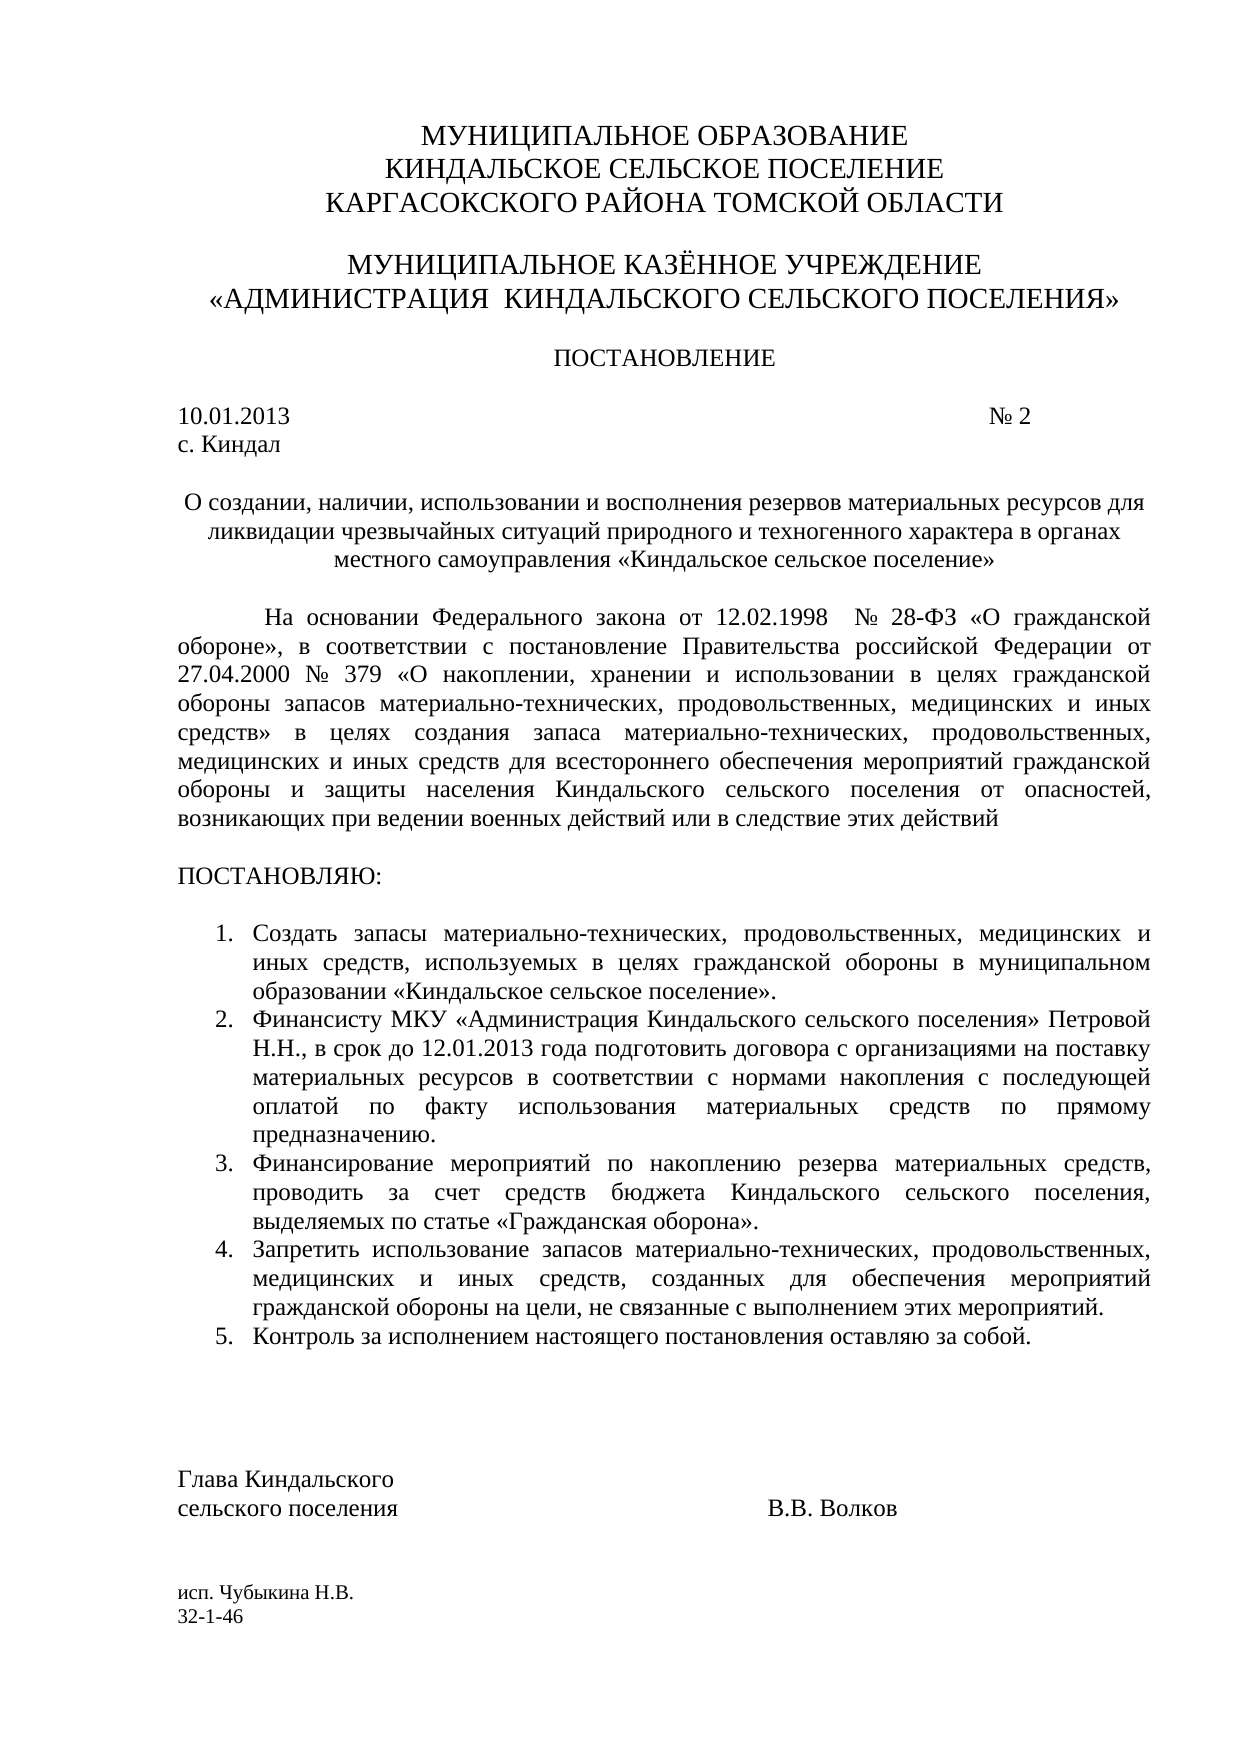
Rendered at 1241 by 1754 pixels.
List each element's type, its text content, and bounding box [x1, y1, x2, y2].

list Финансирование мероприятий по накоплению резерва материальных средств, проводить за счет средств бюджета Киндальского сельского поселения, выделяемых по статье «Гражданская оборона». [215, 1148, 1152, 1234]
text МУНИЦИПАЛЬНОЕ ОБРАЗОВАНИЕ [177, 118, 1152, 152]
text КИНДАЛЬСКОЕ СЕЛЬСКОЕ ПОСЕЛЕНИЕ [177, 152, 1152, 185]
text О создании, наличии, использовании и восполнения резервов материальных ресурсов для ликвидации чрезвычайных ситуаций природного и техногенного характера в органах местного самоуправления «Киндальское сельское поселение» [177, 487, 1152, 573]
text сельского поселения В.В. Волков [177, 1493, 1152, 1522]
text МУНИЦИПАЛЬНОЕ КАЗЁННОЕ УЧРЕЖДЕНИЕ [177, 247, 1152, 281]
text ПОСТАНОВЛЕНИЕ [177, 343, 1152, 372]
list Запретить использование запасов материально-технических, продовольственных, медицинских и иных средств, созданных для обеспечения мероприятий гражданской обороны на цели, не связанные с выполнением этих мероприятий. [215, 1234, 1152, 1321]
list Контроль за исполнением настоящего постановления оставляю за собой. [215, 1321, 1152, 1349]
text «АДМИНИСТРАЦИЯ КИНДАЛЬСКОГО СЕЛЬСКОГО ПОСЕЛЕНИЯ» [177, 281, 1152, 314]
text На основании Федерального закона от 12.02.1998 № 28-ФЗ «О гражданской обороне», в соответствии с постановление Правительства российской Федерации от 27.04.2000 № 379 «О накоплении, хранении и использовании в целях гражданской обороны запасов материально-технических, продовольственных, медицинских и иных средств» в целях создания запаса материально-технических, продовольственных, медицинских и иных средств для всестороннего обеспечения мероприятий гражданской обороны и защиты населения Киндальского сельского поселения от опасностей, возникающих при ведении военных действий или в следствие этих действий [177, 602, 1152, 832]
text 32-1-46 [177, 1604, 1152, 1628]
text 10.01.2013 № 2 [177, 401, 1152, 429]
list Финансисту МКУ «Администрация Киндальского сельского поселения» Петровой Н.Н., в срок до 12.01.2013 года подготовить договора с организациями на поставку материальных ресурсов в соответствии с нормами накопления с последующей оплатой по факту использования материальных средств по прямому предназначению. [215, 1004, 1152, 1148]
list Создать запасы материально-технических, продовольственных, медицинских и иных средств, используемых в целях гражданской обороны в муниципальном образовании «Киндальское сельское поселение». [215, 918, 1152, 1004]
text с. Киндал [177, 429, 1152, 458]
text исп. Чубыкина Н.В. [177, 1579, 1152, 1604]
text КАРГАСОКСКОГО РАЙОНА ТОМСКОЙ ОБЛАСТИ [177, 185, 1152, 219]
text Глава Киндальского [177, 1464, 1152, 1493]
text ПОСТАНОВЛЯЮ: [177, 861, 1152, 889]
